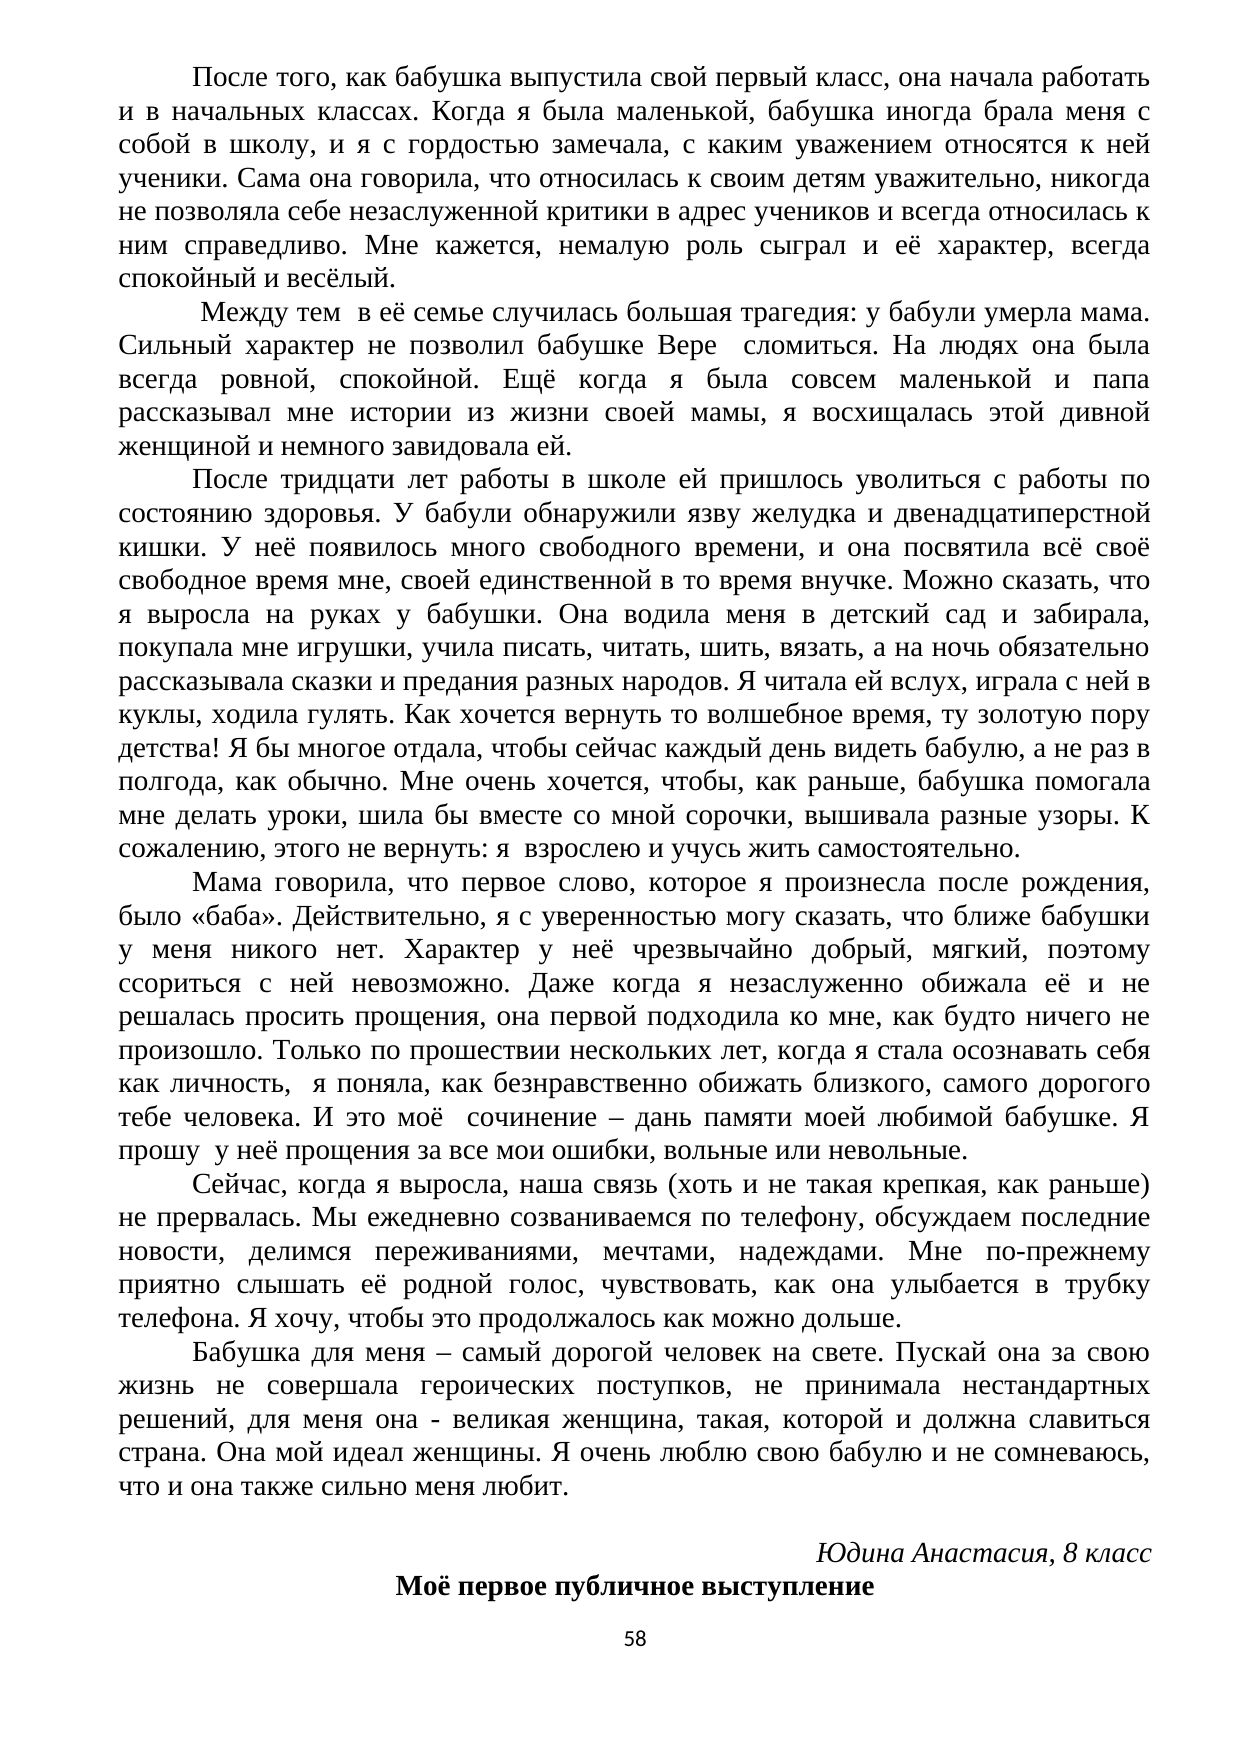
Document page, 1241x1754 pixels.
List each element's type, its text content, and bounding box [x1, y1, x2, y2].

text Бабушка для меня – самый дорогой человек на свете. Пускай она за свою жизнь не совершала героических поступков, не принимала нестандартных решений, Я бы многое отдала, чтобы сейчас каждый день видеть бабулю, а не раз в пзательно рассказывала сказки и предания разных народов.для меня она - великая женщина, такая, которой и должна славиться страна. Она мой идеал женщины. Я очень люблю свою бабулю и не сомневаюсь, что и она также сильно меня любит. [118, 1334, 1152, 1501]
text Сейчас, когда я выросла, наша связь (хоть и не такая крепкая, как раньше) не прервалась. Мы ежедневно созваниваемся по телефону, обсуждаем последние новости, делимся переживаниями, мечтами, надеждами. Мне по-прежнему приятно слышать её родной голос, чувствовать, как она улыбается в трубку телефона. Я хочу, чтобы это продолжалось как можно дольше. [118, 1166, 1152, 1334]
text После тридцати лет работы в школе ей пришлось уволиться с работы по состоянию здоровья. У бабули обнаружили язву желудка и двенадцатиперстной кишки. У неё появилось много свободного времени, и она посвятила всё своё свободное время мне, своей единственной в то время внучке. Можно сказать, что я выросла на руках у бабушки. Она водила меня в детский сад и забирала, покупала мне игрушки, учила писать, читать, шить, вязать, а на ночь обязательно рассказывала сказки и предания разных народов. Я читала ей вслух, играла с ней в куклы, ходила гулять. Как хочется вернуть то волшебное время, ту золотую пору детства! Я бы многое отдала, чтобы сейчас каждый день видеть бабулю, а не раз в полгода, как обычно. Мне очень хочется, чтобы, как раньше, бабушка помогала мне делать уроки, шила бы вместе со мной сорочки, вышивала разные узоры. К сожалению, этого не вернуть: я взрослею и учусь жить самостоятельно. [118, 462, 1152, 864]
text Моё первое публичное выступление [118, 1568, 1152, 1602]
text Юдина Анастасия, 8 класс [118, 1535, 1152, 1568]
text Мама говорила, что первое слово, которое я произнесла после рождения, было «баба». Действительно, я с уверенностью могу сказать, что ближе бабушки у меня никого нет. Характер у неё чрезвычайно добрый, мягкий, поэтому ссориться с ней невозможно. Даже когда я незаслуженно обижала её и не решалась просить прощения, она первой подходила ко мне, как будто ничего не произошло. Только по прошествии нескольких лет, когда я стала осознавать себя как личность, я поняла, как безнравственно обижать близкого, самого дорогого тебе человека. И это моё сочинение – дань памяти моей любимой бабушке. Я прошу у неё прощения за все мои ошибки, вольные или невольные. [118, 864, 1152, 1166]
text Между тем в её семье случилась большая трагедия: у бабули умерла мама. Сильный характер не позволил бабушке Вере сломиться. На людях она была всегда ровной, спокойной. Ещё когда я была совсем маленькой и папа рассказывал мне истории из жизни своей мамы, я восхищалась этой дивной женщиной и немного завидовала ей. [118, 294, 1152, 462]
text После того, как бабушка выпустила свой первый класс, она начала работать и в начальных классах. Когда я была маленькой, бабушка иногда брала меня с собой в школу, и я с гордостью замечала, с каким уважением относятся к ней ученики. Сама она говорила, что относилась к своим детям уважительно, никогда не позволяла себе незаслуженной критики в адрес учеников и всегда относилась к ним справедливо. Мне кажется, немалую роль сыграл и её характер, всегда спокойный и весёлый. [118, 59, 1152, 294]
